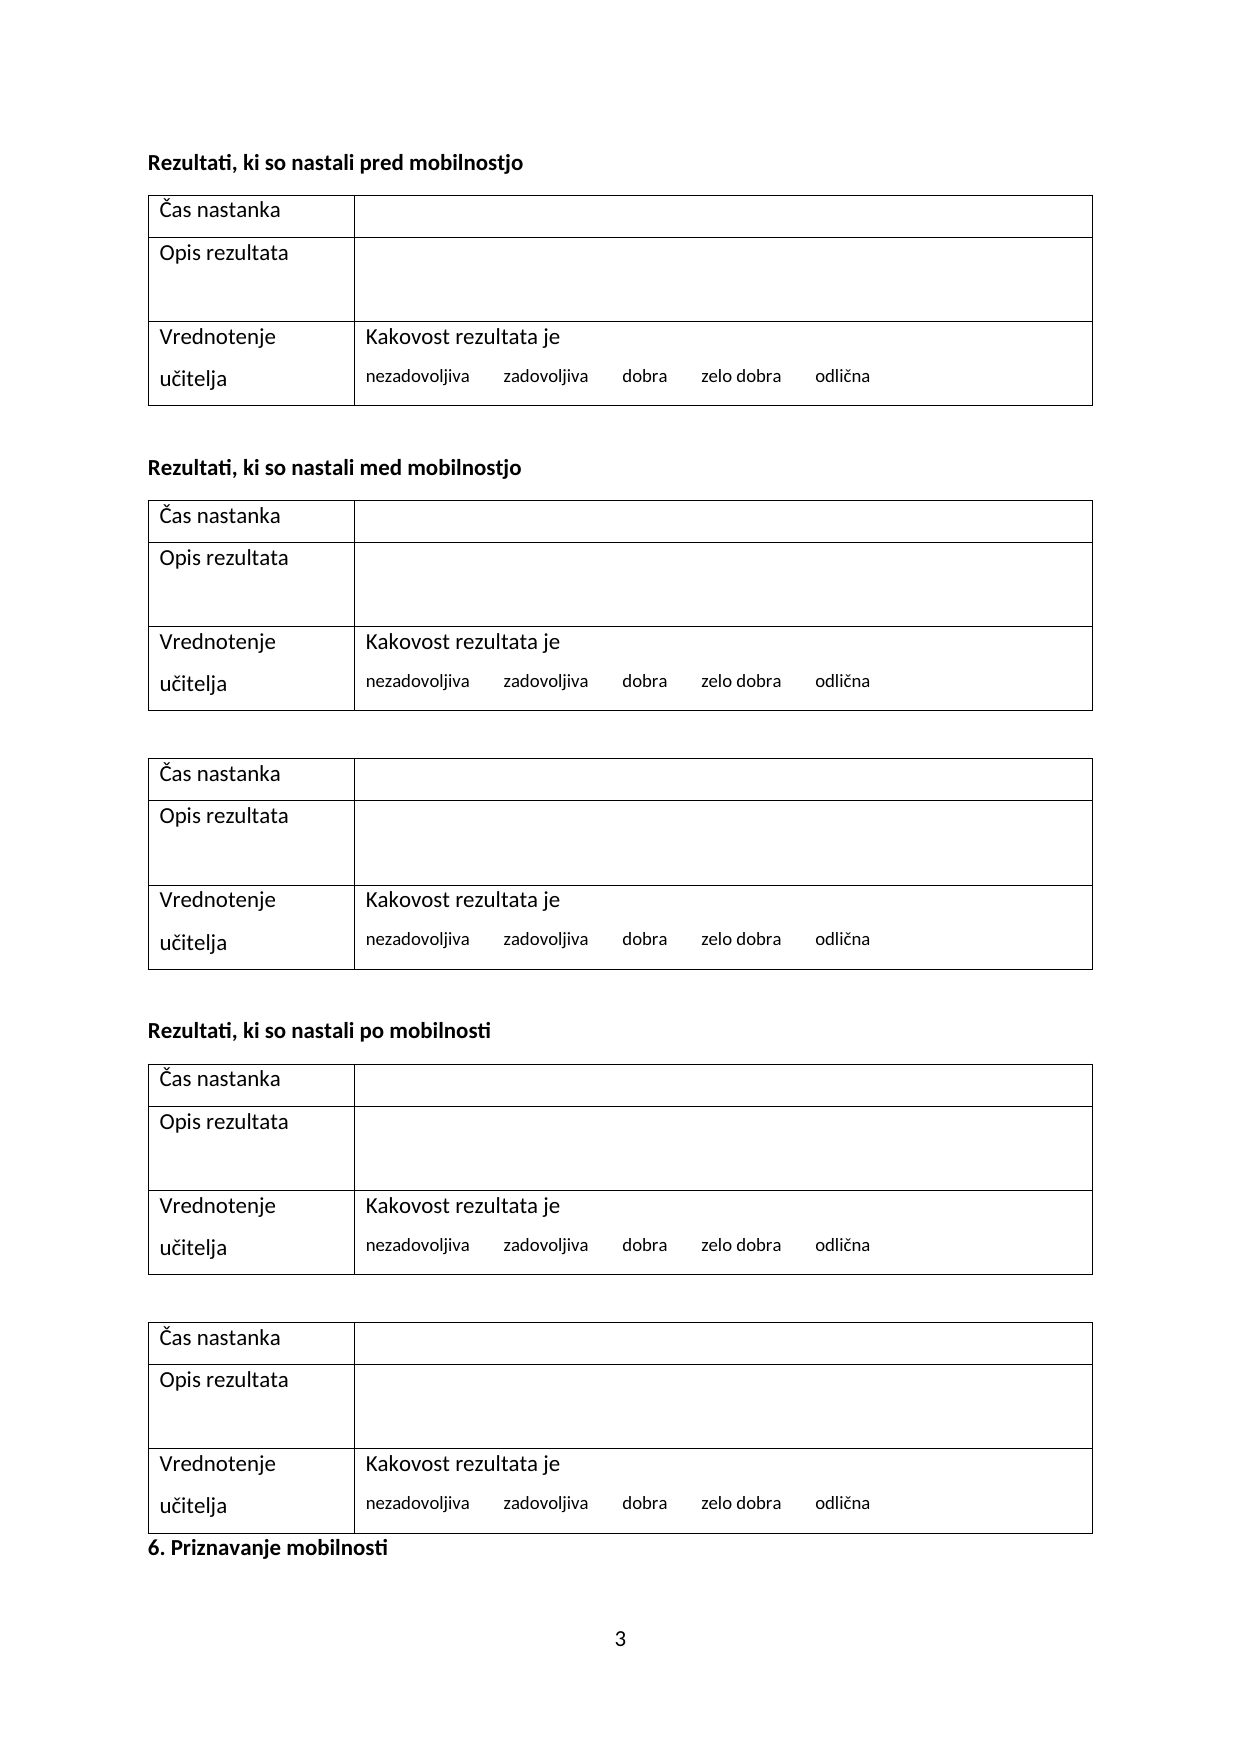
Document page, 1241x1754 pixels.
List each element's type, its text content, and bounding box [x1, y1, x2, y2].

table_header [355, 1065, 1092, 1106]
table_header Čas nastanka [149, 759, 354, 800]
text Rezultati, ki so nastali po mobilnosti [148, 1017, 1093, 1045]
table_cell [355, 1107, 1092, 1190]
table_cell Kakovost rezultata je nezadovoljiva zadovoljiva dobra zelo dobra odlična [355, 1449, 1092, 1532]
table_cell Vrednotenje učitelja [149, 1449, 354, 1532]
table_cell Opis rezultata [149, 1107, 354, 1190]
table_cell Kakovost rezultata je nezadovoljiva zadovoljiva dobra zelo dobra odlična [355, 1191, 1092, 1274]
table_header [355, 759, 1092, 800]
table_header [355, 501, 1092, 542]
table_cell Kakovost rezultata je nezadovoljiva zadovoljiva dobra zelo dobra odlična [355, 322, 1092, 405]
text Rezultati, ki so nastali med mobilnostjo [148, 453, 1093, 481]
table_cell Vrednotenje učitelja [149, 322, 354, 405]
table_cell Kakovost rezultata je nezadovoljiva zadovoljiva dobra zelo dobra odlična [355, 627, 1092, 710]
table_header [355, 196, 1092, 237]
table_cell Opis rezultata [149, 1365, 354, 1448]
table_cell [355, 543, 1092, 626]
text 6. Priznavanje mobilnosti [148, 1534, 1093, 1562]
table_cell [355, 238, 1092, 321]
table_header Čas nastanka [149, 196, 354, 237]
table_cell Vrednotenje učitelja [149, 1191, 354, 1274]
table_header Čas nastanka [149, 1323, 354, 1364]
table_cell [355, 1365, 1092, 1448]
table_cell Vrednotenje učitelja [149, 627, 354, 710]
table_cell Vrednotenje učitelja [149, 886, 354, 969]
table_header Čas nastanka [149, 501, 354, 542]
table_cell Opis rezultata [149, 543, 354, 626]
table_cell Opis rezultata [149, 238, 354, 321]
table_header [355, 1323, 1092, 1364]
table_cell [355, 801, 1092, 884]
text Rezultati, ki so nastali pred mobilnostjo [148, 148, 1093, 176]
table_cell Kakovost rezultata je nezadovoljiva zadovoljiva dobra zelo dobra odlična [355, 886, 1092, 969]
table_header Čas nastanka [149, 1065, 354, 1106]
table_cell Opis rezultata [149, 801, 354, 884]
